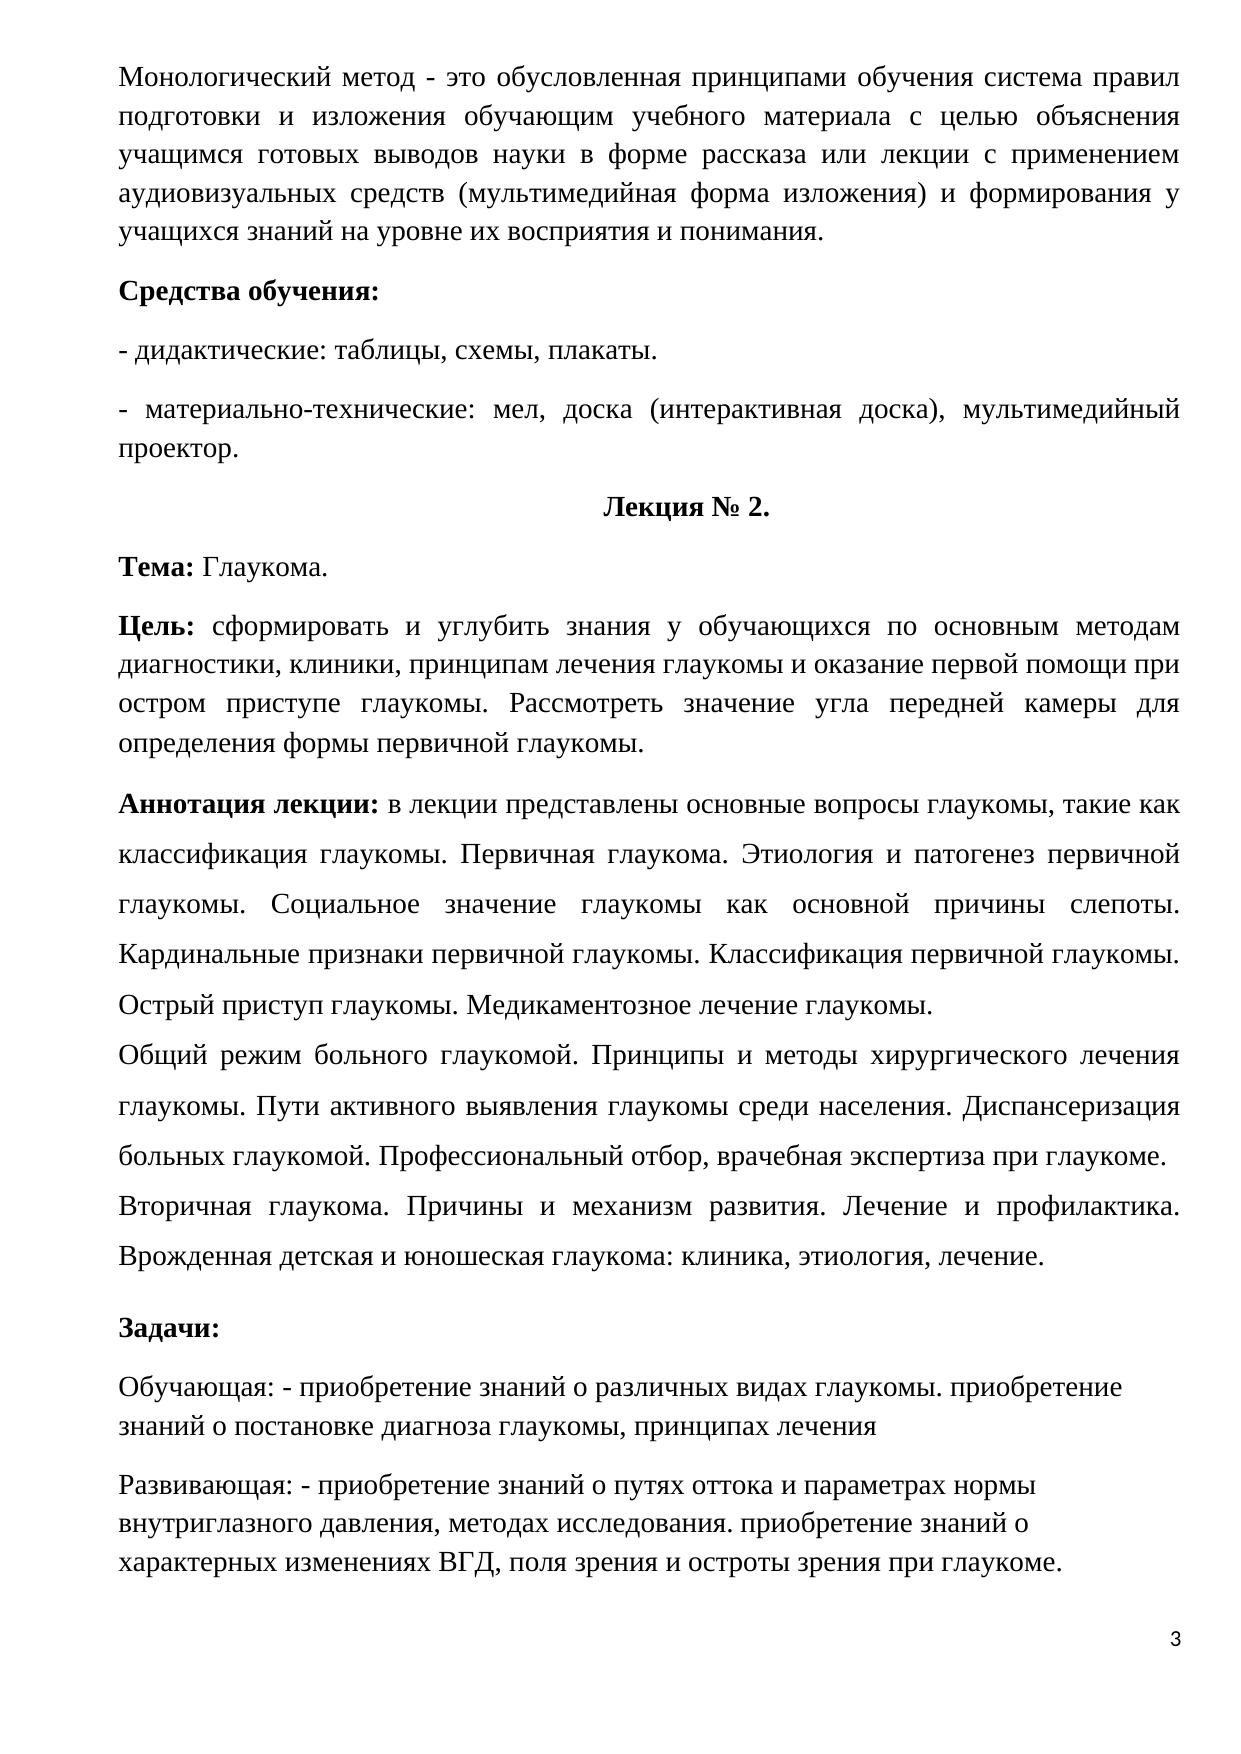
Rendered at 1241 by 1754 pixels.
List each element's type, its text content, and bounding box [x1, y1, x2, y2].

text - материально-технические: мел, доска (интерактивная доска), мультимедийный проектор. [118, 391, 1181, 463]
text Цель: сформировать и углубить знания у обучающихся по основным методам диагностики, клиники, принципам лечения глаукомы и оказание первой помощи при остром приступе глаукомы. Рассмотреть значение угла передней камеры для определения формы первичной глаукомы. [118, 608, 1181, 759]
text Тема: Глаукома. [118, 549, 1181, 582]
text Развивающая: - приобретение знаний о путях оттока и параметрах нормы внутриглазного давления, методах исследования. приобретение знаний о характерных изменениях ВГД, поля зрения и остроты зрения при глаукоме. [118, 1467, 1181, 1578]
text Общий режим больного глаукомой. Принципы и методы хирургического лечения глаукомы. Пути активного выявления глаукомы среди населения. Диспансеризация больных глаукомой. Профессиональный отбор, врачебная экспертиза при глаукоме. [118, 1037, 1181, 1171]
text - дидактические: таблицы, схемы, плакаты. [118, 332, 1181, 366]
text Обучающая: - приобретение знаний о различных видах глаукомы. приобретение знаний о постановке диагноза глаукомы, принципах лечения [118, 1369, 1181, 1441]
text Монологический метод - это обусловленная принципами обучения система правил подготовки и изложения обучающим учебного материала с целью объяснения учащимся готовых выводов науки в форме рассказа или лекции с применением аудиовизуальных средств (мультимедийная форма изложения) и формирования у учащихся знаний на уровне их восприятия и понимания. [118, 59, 1181, 247]
text Вторичная глаукома. Причины и механизм развития. Лечение и профилактика. Врожденная детская и юношеская глаукома: клиника, этиология, лечение. [118, 1188, 1181, 1272]
text Задачи: [118, 1310, 1181, 1343]
text Аннотация лекции: в лекции представлены основные вопросы глаукомы, такие как классификация глаукомы. Первичная глаукома. Этиология и патогенез первичной глаукомы. Социальное значение глаукомы как основной причины слепоты. Кардинальные признаки первичной глаукомы. Классификация первичной глаукомы. Острый приступ глаукомы. Медикаментозное лечение глаукомы. [118, 786, 1181, 1021]
text Средства обучения: [118, 273, 1181, 306]
text Лекция № 2. [118, 489, 1181, 523]
